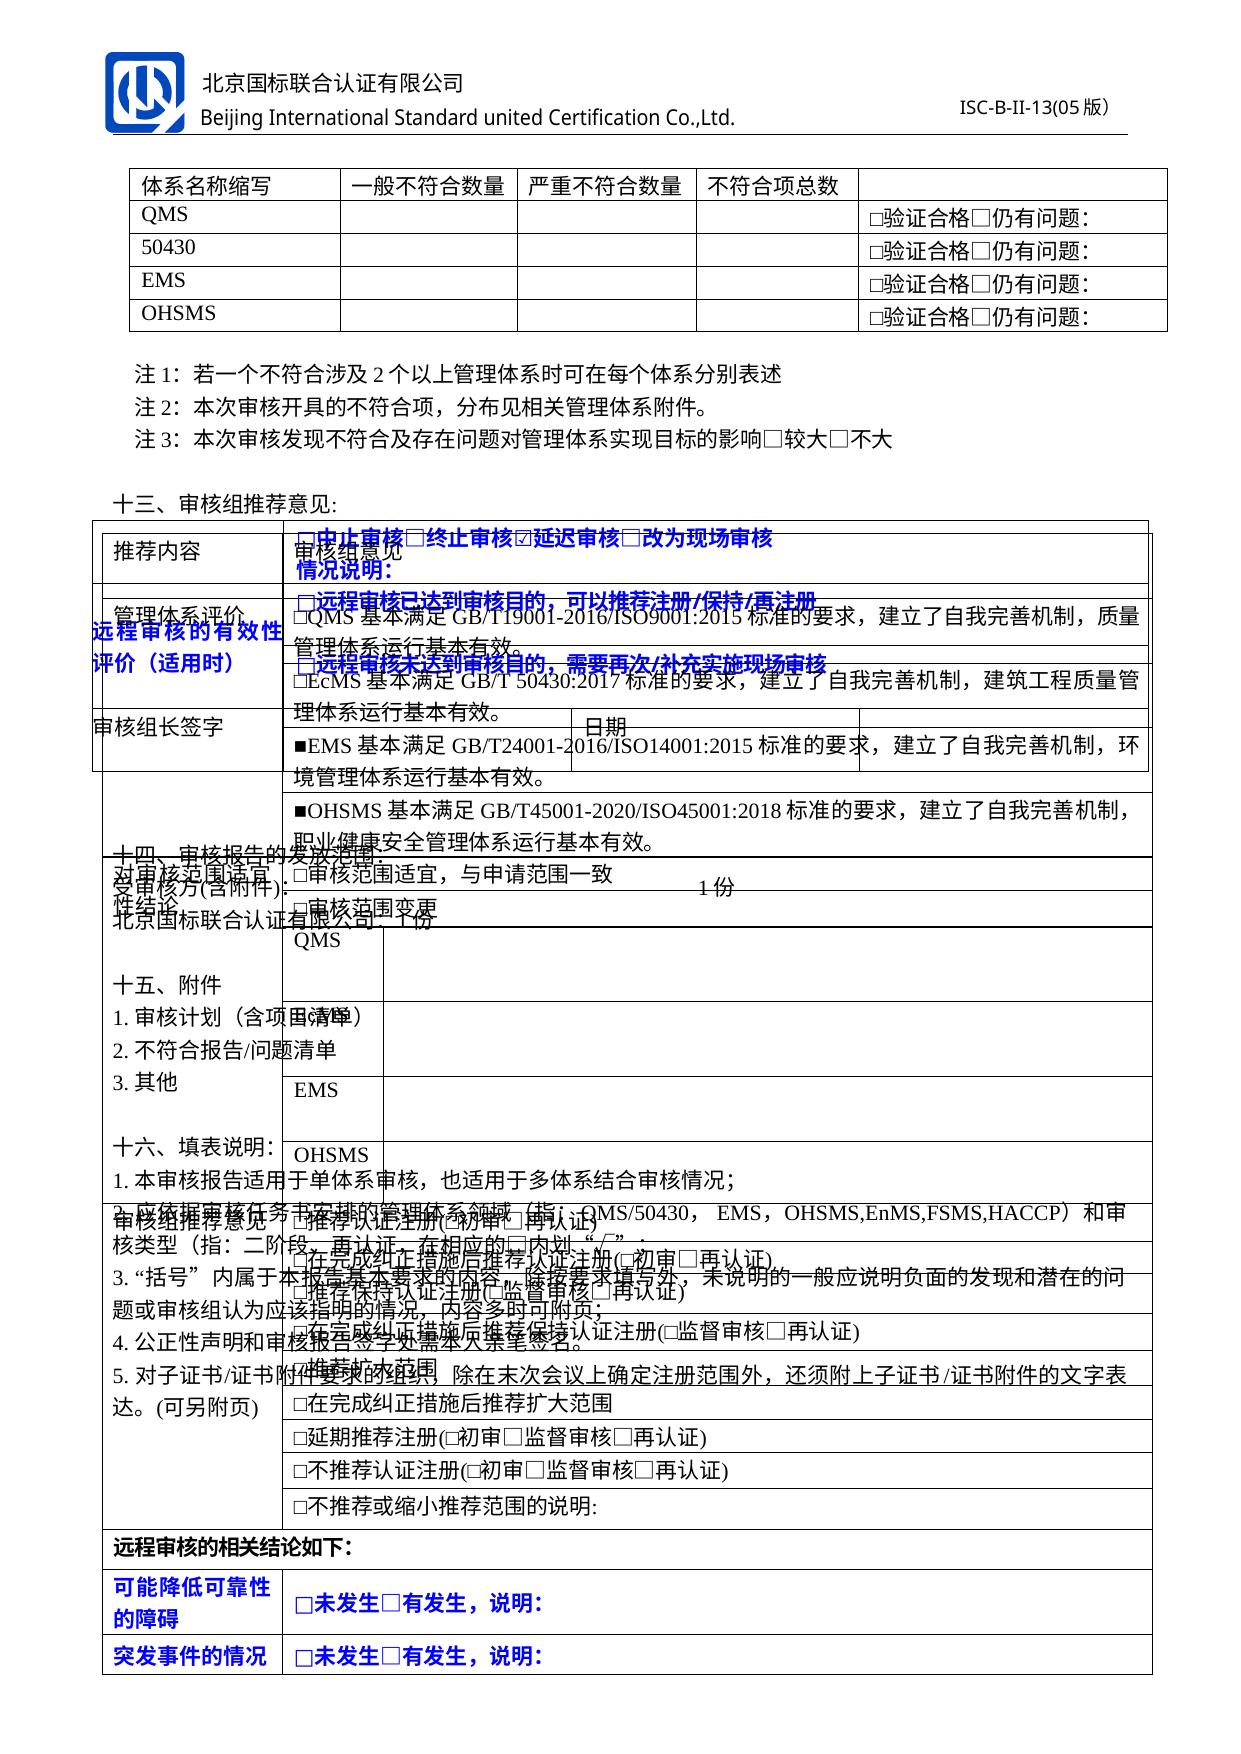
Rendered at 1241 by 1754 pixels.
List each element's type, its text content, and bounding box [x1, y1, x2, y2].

table_cell □在完成纠正措施后推荐认证注册(□初审□再认证) [283, 1242, 1152, 1273]
table_cell ■EMS基本满足GB/T24001-2016/ISO14001:2015标准的要求，建立了自我完善机制，环境管理体系运行基本有效。 [283, 728, 1152, 792]
table_cell 管理体系评价 [103, 599, 282, 856]
table_cell 对审核范围适宜性结论 [103, 858, 282, 1203]
table_cell [341, 201, 517, 233]
table_header 严重不符合数量 [518, 169, 696, 200]
table_cell □验证合格□仍有问题： [859, 201, 1167, 233]
table_cell □推荐扩大范围 [283, 1351, 1152, 1385]
table_cell □不推荐或缩小推荐范围的说明: [283, 1489, 1152, 1529]
table_header 突发事件的处置措施 [93, 521, 283, 582]
table_cell [697, 300, 858, 331]
table_cell [384, 1142, 1152, 1203]
table_cell ■OHSMS基本满足GB/T45001-2020/ISO45001:2018标准的要求，建立了自我完善机制，职业健康安全管理体系运行基本有效。 [283, 793, 1152, 856]
table_cell [384, 1002, 1152, 1076]
table_cell 可能降低可靠性的障碍 [103, 1570, 282, 1634]
table_cell □审核范围适宜，与申请范围一致 [283, 858, 1152, 890]
table_cell [697, 267, 858, 298]
table_cell EMS [130, 267, 340, 298]
table_cell [341, 234, 517, 266]
table_cell QMS [283, 928, 383, 1001]
table_header 一般不符合数量 [341, 169, 517, 200]
table_cell 突发事件的情况 [103, 1635, 282, 1674]
table_cell 远程审核的相关结论如下： [103, 1530, 1152, 1569]
table_cell □在完成纠正措施后推荐保持认证注册(□监督审核□再认证) [283, 1314, 1152, 1350]
table_cell □推荐保持认证注册(□监督审核□再认证) [283, 1274, 1152, 1313]
table_header 体系名称缩写 [130, 169, 340, 200]
table_cell [384, 1077, 1152, 1141]
table_cell [697, 201, 858, 233]
table_cell OHSMS [130, 300, 340, 331]
text 注3：本次审核发现不符合及存在问题对管理体系实现目标的影响□较大□不大 [112, 422, 1128, 454]
table_cell □未发生□有发生，说明： [283, 1570, 1152, 1634]
table_cell QMS [130, 201, 340, 233]
table_cell □EcMS基本满足GB/T 50430:2017标准的要求，建立了自我完善机制，建筑工程质量管理体系运行基本有效。 [283, 664, 1152, 727]
table_cell EMS [283, 1077, 383, 1141]
table_cell [384, 928, 1152, 1001]
table_cell [697, 234, 858, 266]
table_cell □未发生□有发生，说明： [283, 1635, 1152, 1674]
picture [105, 52, 185, 133]
table_cell EcMS [283, 1002, 383, 1076]
table_cell [341, 267, 517, 298]
table_cell 审核组推荐意见 [103, 1204, 282, 1529]
text 十三、审核组推荐意见: [112, 487, 1128, 519]
table_cell □验证合格□仍有问题： [859, 300, 1167, 331]
table_header 审核组意见 [283, 534, 1152, 598]
table_cell [518, 201, 696, 233]
table_header 不符合项总数 [697, 169, 858, 200]
table_cell □QMS 基本满足GB/T19001-2016/ISO9001:2015标准的要求，建立了自我完善机制，质量管理体系运行基本有效。 [283, 599, 1152, 662]
table_cell □延期推荐注册(□初审□监督审核□再认证) [283, 1420, 1152, 1452]
table_cell □验证合格□仍有问题： [859, 267, 1167, 298]
table_cell □审核范围变更 [283, 891, 1152, 926]
table_cell □在完成纠正措施后推荐扩大范围 [283, 1386, 1152, 1419]
table_header [859, 169, 1167, 200]
table_cell 50430 [130, 234, 340, 266]
table_cell OHSMS [283, 1142, 383, 1203]
table_cell [518, 300, 696, 331]
table_cell □不推荐认证注册(□初审□监督审核□再认证) [283, 1453, 1152, 1488]
text 注2：本次审核开具的不符合项，分布见相关管理体系附件。 [112, 389, 1128, 422]
table_cell [341, 300, 517, 331]
table_cell □推荐认证注册(□初审□再认证) [283, 1204, 1152, 1241]
table_cell □验证合格□仍有问题： [859, 234, 1167, 266]
table_header 推荐内容 [103, 534, 282, 598]
table_cell [518, 234, 696, 266]
text 注1：若一个不符合涉及2个以上管理体系时可在每个体系分别表述 [112, 162, 1128, 389]
table_cell [518, 267, 696, 298]
